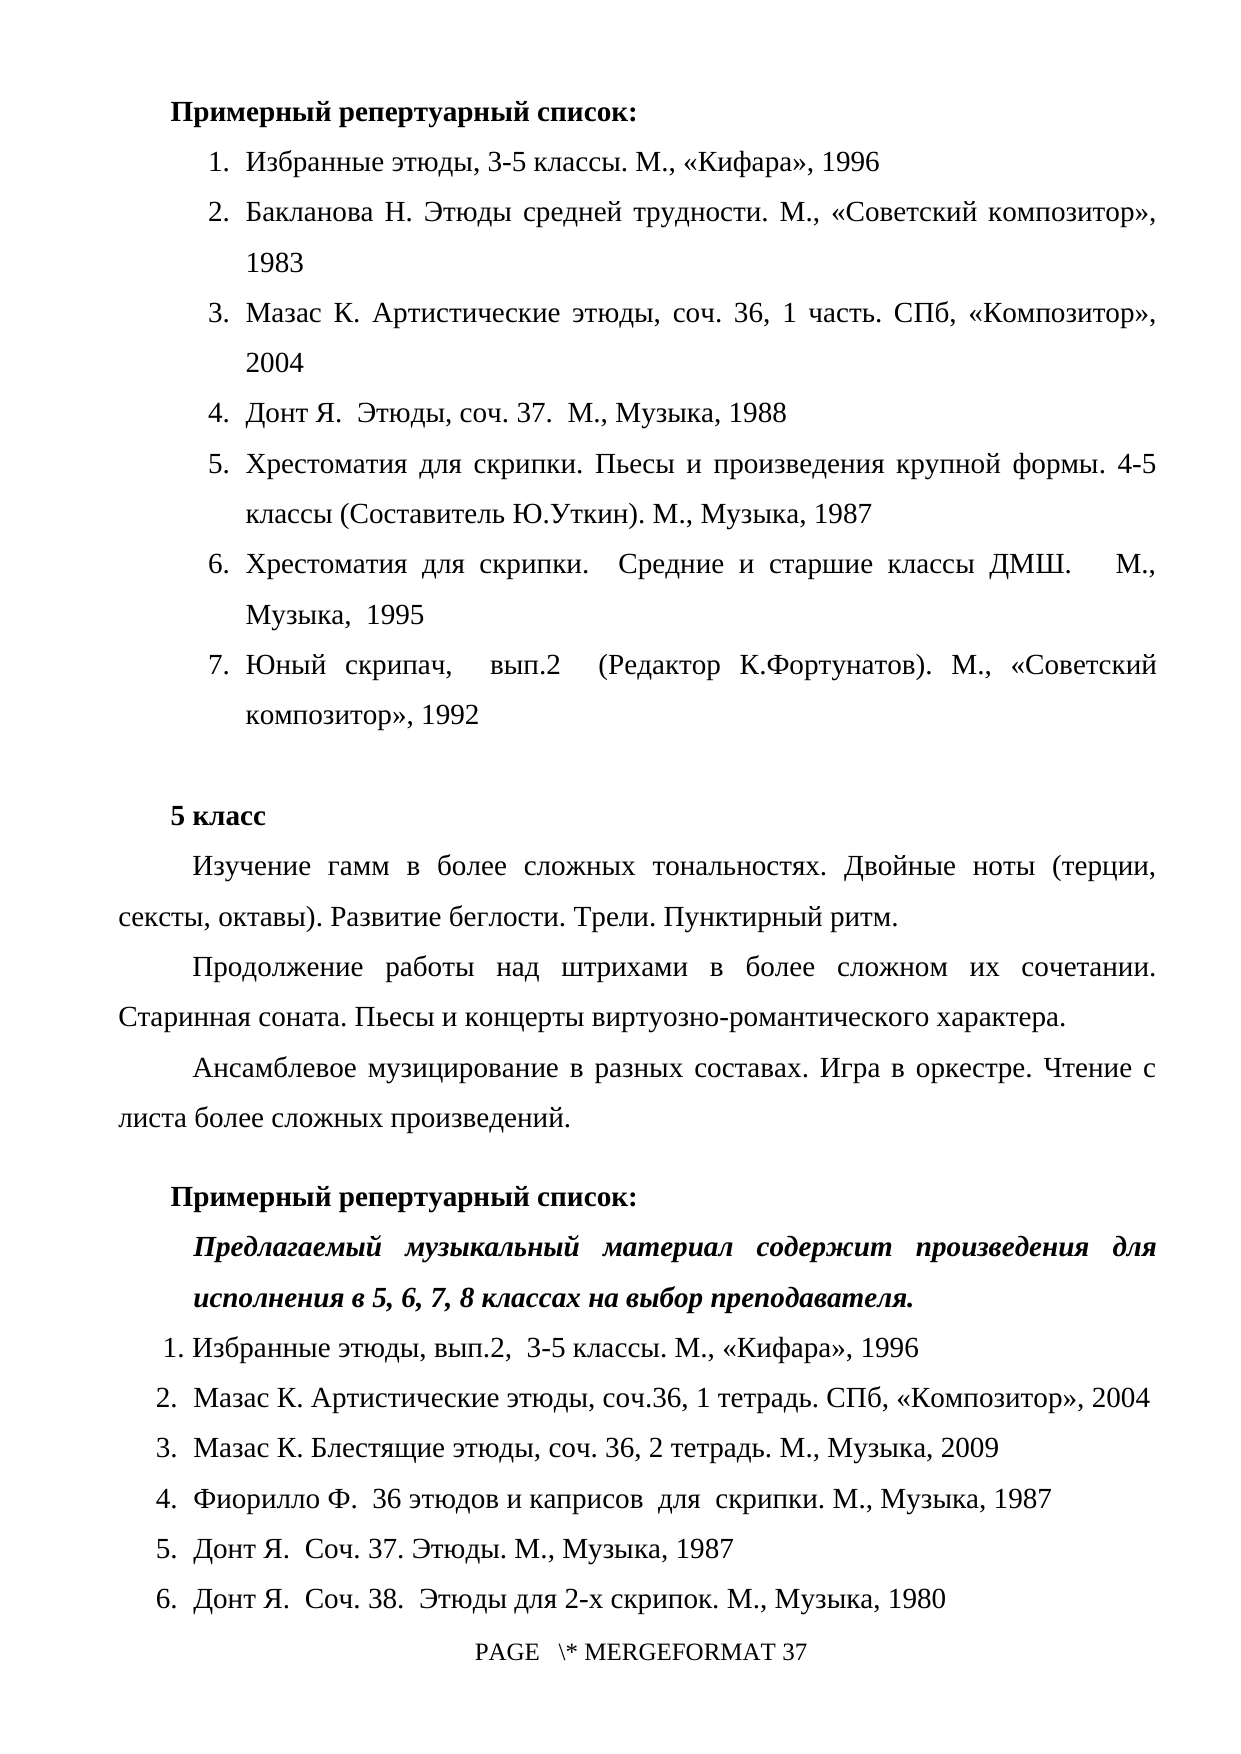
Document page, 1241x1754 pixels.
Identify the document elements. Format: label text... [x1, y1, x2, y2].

list Донт Я. Соч. 38. Этюды для 2-х скрипок. М., Музыка, 1980 [156, 1582, 1157, 1615]
list Мазас К. Блестящие этюды, соч. 36, 2 тетрадь. М., Музыка, 2009 [156, 1431, 1157, 1464]
text Ансамблевое музицирование в разных составах. Игра в оркестре. Чтение с листа более сложных произведений. [118, 1050, 1157, 1133]
list Мазас К. Артистические этюды, соч. 36, 1 часть. СПб, «Композитор», 2004 [208, 295, 1157, 379]
list Избранные этюды, 3-5 классы. М., «Кифара», 1996 [208, 144, 1157, 178]
list Юный скрипач, вып.2 (Редактор К.Фортунатов). М., «Советский композитор», 1992 [208, 647, 1157, 731]
list Хрестоматия для скрипки. Средние и старшие классы ДМШ. М., Музыка, 1995 [208, 547, 1157, 630]
list Бакланова Н. Этюды средней трудности. М., «Советский композитор», 1983 [208, 194, 1157, 278]
list Избранные этюды, вып.2, 3-5 классы. М., «Кифара», 1996 [162, 1330, 1157, 1363]
text Продолжение работы над штрихами в более сложном их сочетании. Старинная соната. Пьесы и концерты виртуозно-романтического характера. [118, 949, 1157, 1033]
text 5 класс [133, 798, 1157, 832]
list Мазас К. Артистические этюды, соч.36, 1 тетрадь. СПб, «Композитор», 2004 [156, 1380, 1157, 1414]
text Примерный репертуарный список: [133, 1179, 1157, 1213]
list Донт Я. Соч. 37. Этюды. М., Музыка, 1987 [156, 1531, 1157, 1565]
text Изучение гамм в более сложных тональностях. Двойные ноты (терции, сексты, октавы). Развитие беглости. Трели. Пунктирный ритм. [118, 848, 1157, 932]
list Хрестоматия для скрипки. Пьесы и произведения крупной формы. 4-5 классы (Составитель Ю.Уткин). М., Музыка, 1987 [208, 446, 1157, 530]
text Примерный репертуарный список: [133, 94, 1157, 127]
list Фиорилло Ф. 36 этюдов и каприсов для скрипки. М., Музыка, 1987 [156, 1481, 1157, 1514]
list Предлагаемый музыкальный материал содержит произведения для исполнения в 5, 6, 7, 8 классах на выбор преподавателя. [193, 1229, 1157, 1313]
list Донт Я. Этюды, соч. 37. М., Музыка, 1988 [208, 396, 1157, 429]
